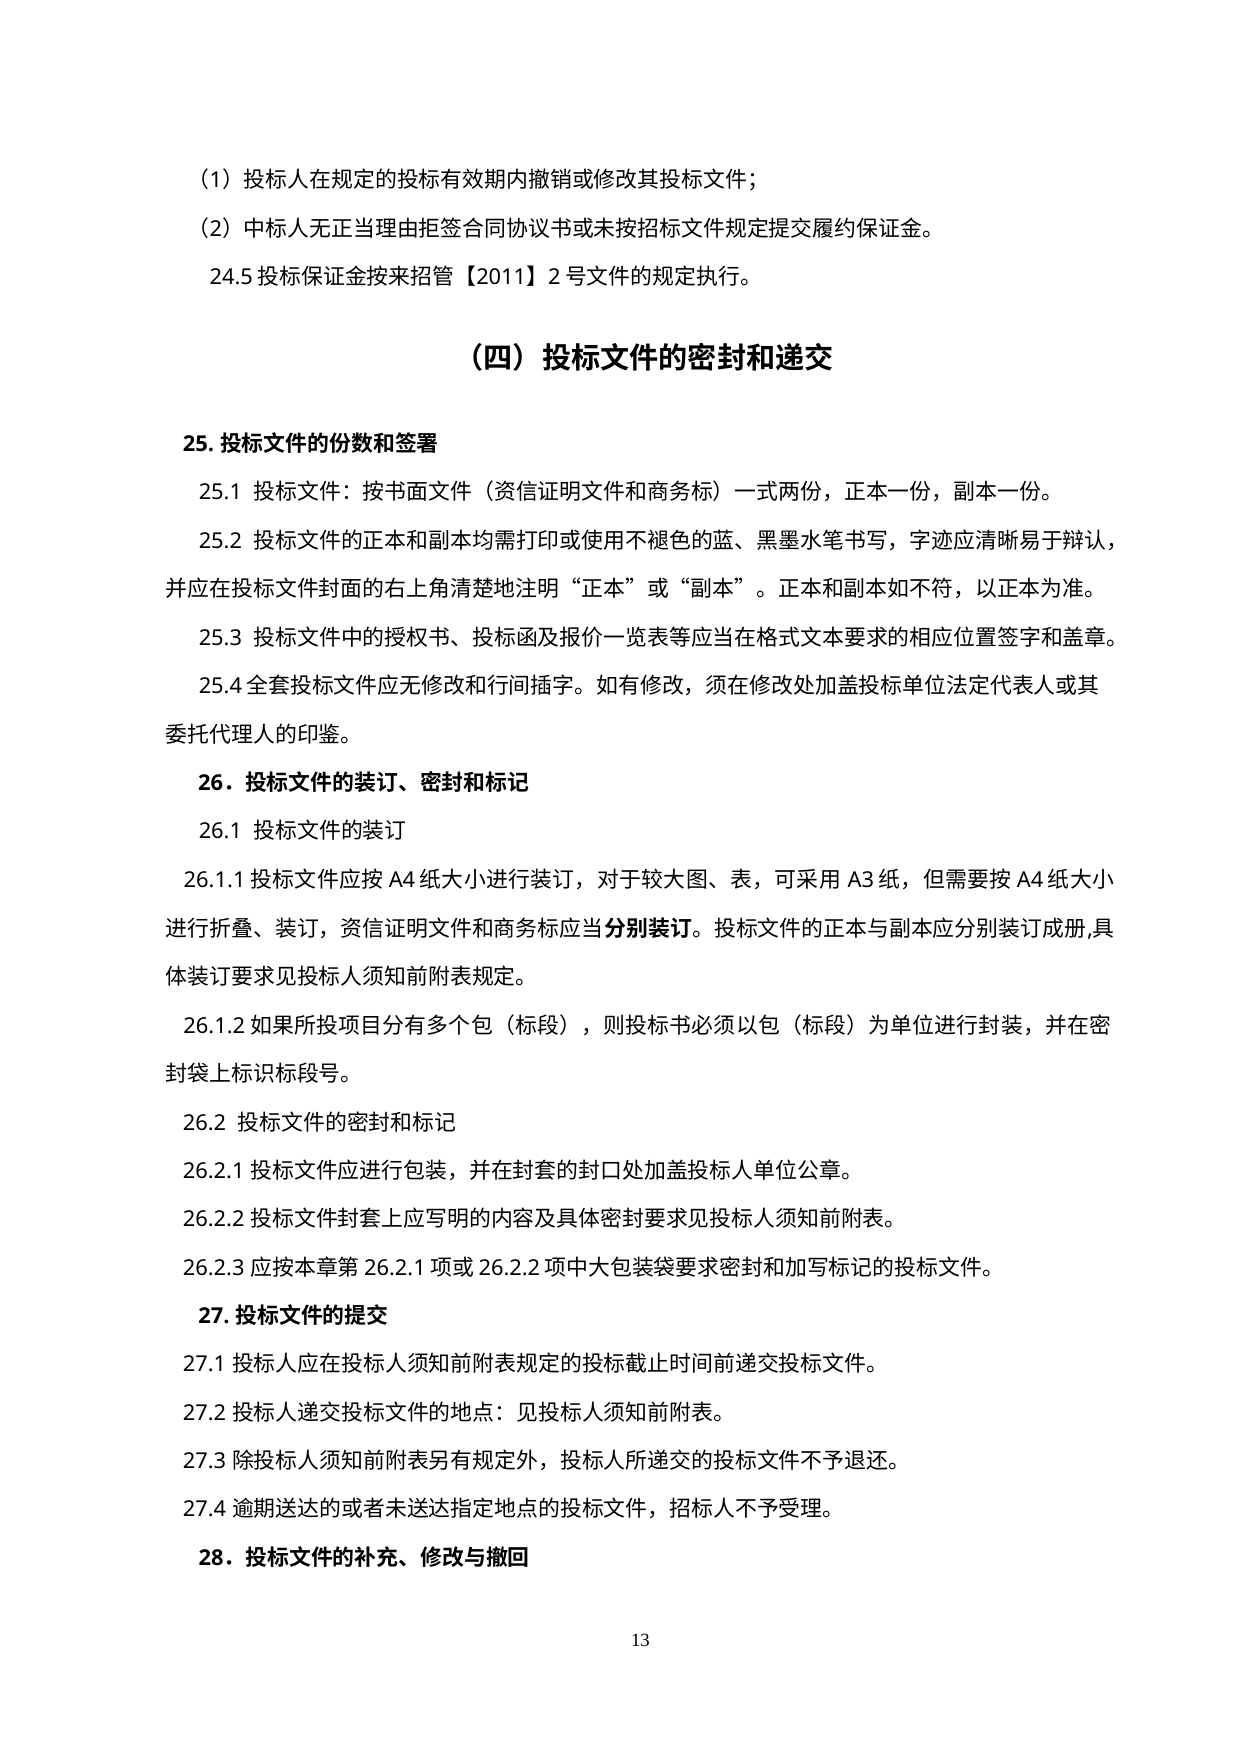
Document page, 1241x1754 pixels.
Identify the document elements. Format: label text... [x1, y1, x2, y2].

text （四）投标文件的密封和递交 [166, 323, 1114, 388]
text 28．投标文件的补充、修改与撤回 [166, 1539, 1114, 1572]
text 27. 投标文件的提交 [166, 1298, 1114, 1330]
text 27.2 投标人递交投标文件的地点：见投标人须知前附表。 [166, 1394, 1114, 1427]
text 25.2 投标文件的正本和副本均需打印或使用不褪色的蓝、黑墨水笔书写，字迹应清晰易于辩认，并应在投标文件封面的右上角清楚地注明“正本”或“副本”。正本和副本如不符，以正本为准。 [166, 522, 1114, 603]
text （2）中标人无正当理由拒签合同协议书或未按招标文件规定提交履约保证金。 [166, 210, 1114, 243]
text 27.3 除投标人须知前附表另有规定外，投标人所递交的投标文件不予退还。 [166, 1443, 1114, 1475]
text 25.4全套投标文件应无修改和行间插字。如有修改，须在修改处加盖投标单位法定代表人或其委托代理人的印鉴。 [166, 668, 1114, 749]
text 25.1 投标文件：按书面文件（资信证明文件和商务标）一式两份，正本一份，副本一份。 [166, 474, 1114, 506]
text 26.2.2 投标文件封套上应写明的内容及具体密封要求见投标人须知前附表。 [166, 1201, 1114, 1233]
text 26.2 投标文件的密封和标记 [166, 1104, 1114, 1137]
text 24.5投标保证金按来招管【2011】2号文件的规定执行。 [166, 259, 1114, 291]
text （1）投标人在规定的投标有效期内撤销或修改其投标文件； [166, 162, 1114, 194]
text 27.4 逾期送达的或者未送达指定地点的投标文件，招标人不予受理。 [166, 1491, 1114, 1523]
text 25. 投标文件的份数和签署 [166, 426, 1114, 458]
text 26.2.1 投标文件应进行包装，并在封套的封口处加盖投标人单位公章。 [166, 1153, 1114, 1185]
text 27.1 投标人应在投标人须知前附表规定的投标截止时间前递交投标文件。 [166, 1346, 1114, 1378]
text 25.3 投标文件中的授权书、投标函及报价一览表等应当在格式文本要求的相应位置签字和盖章。 [166, 619, 1114, 652]
text 26．投标文件的装订、密封和标记 [166, 765, 1114, 797]
text 26.2.3 应按本章第26.2.1项或26.2.2项中大包装袋要求密封和加写标记的投标文件。 [166, 1249, 1114, 1282]
text 26.1.2如果所投项目分有多个包（标段），则投标书必须以包（标段）为单位进行封装，并在密封袋上标识标段号。 [166, 1007, 1114, 1088]
text 26.1.1投标文件应按A4纸大小进行装订，对于较大图、表，可采用A3纸，但需要按A4纸大小进行折叠、装订，资信证明文件和商务标应当分别装订。投标文件的正本与副本应分别装订成册,具体装订要求见投标人须知前附表规定。 [166, 861, 1114, 991]
text 26.1 投标文件的装订 [166, 813, 1114, 846]
